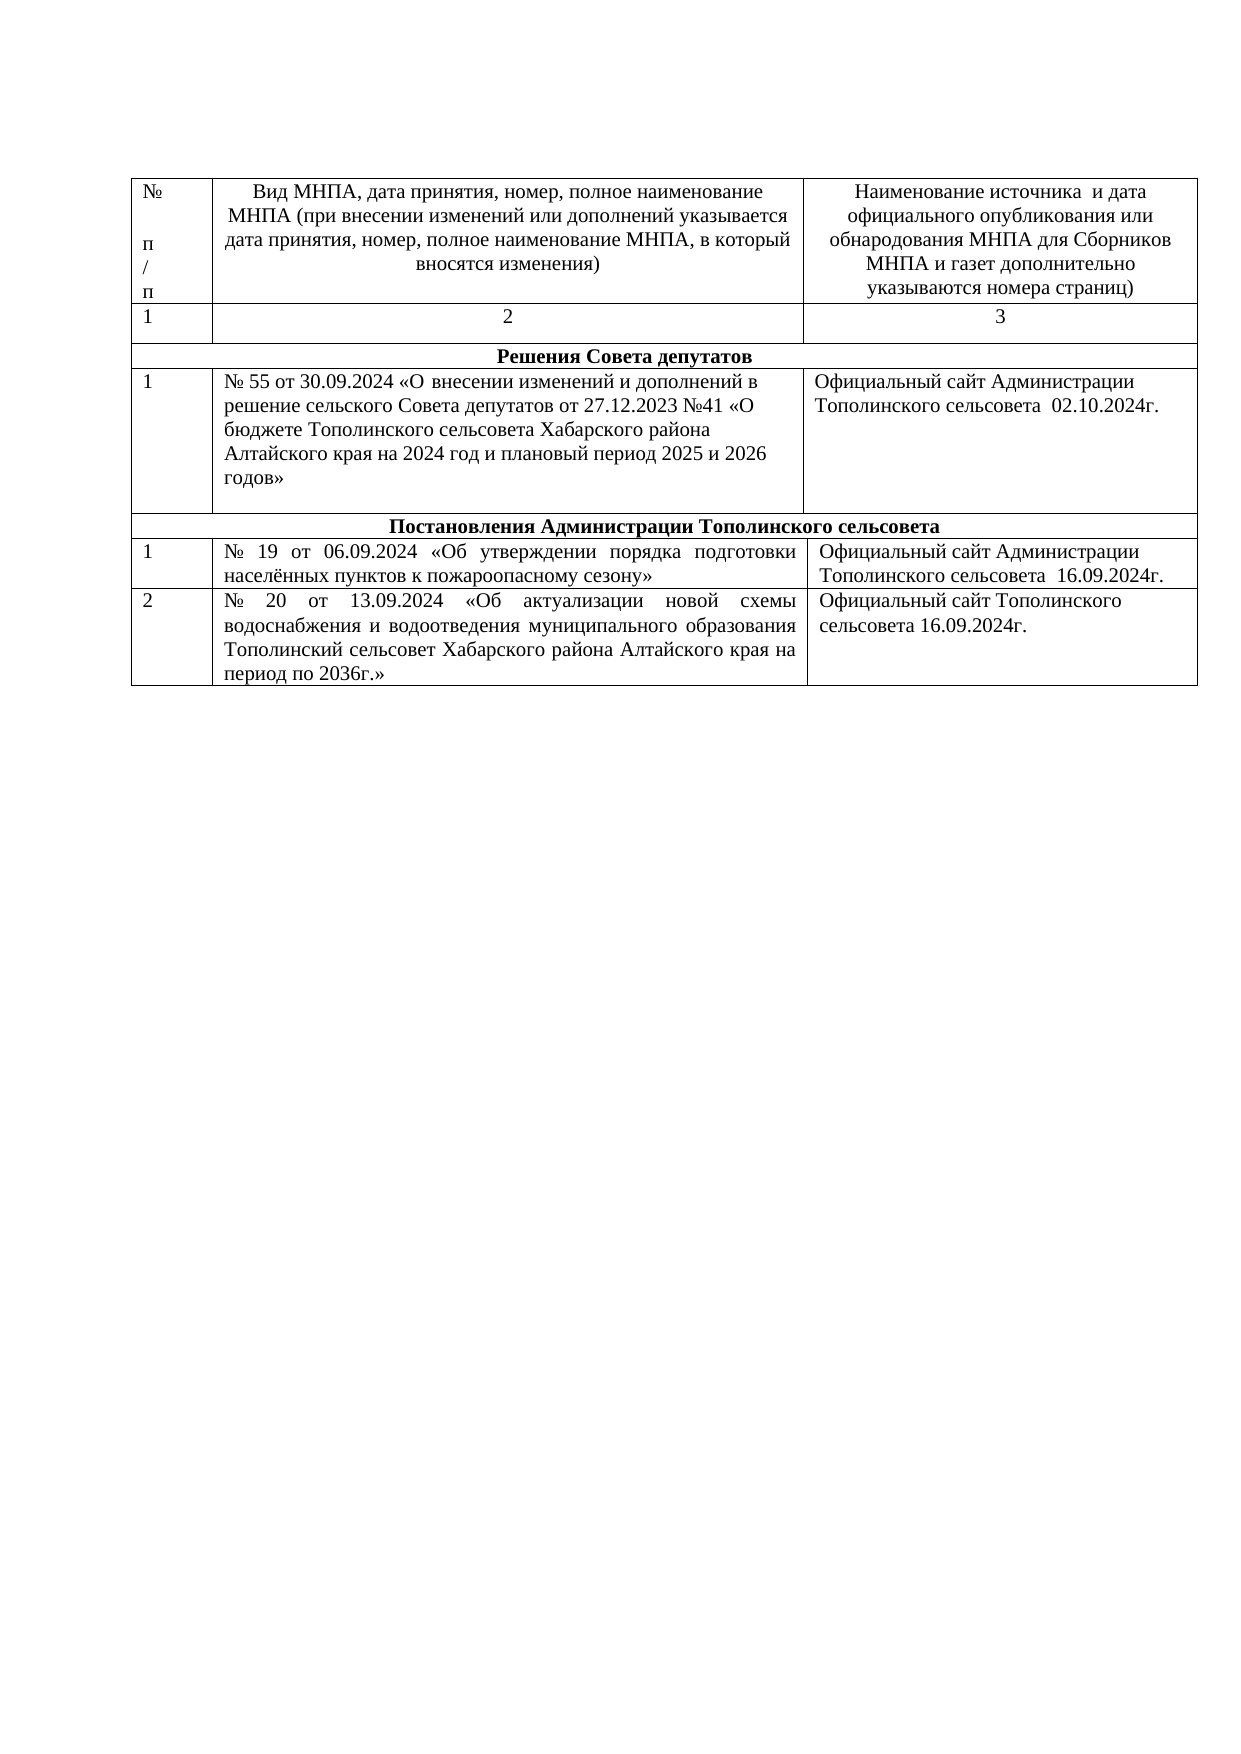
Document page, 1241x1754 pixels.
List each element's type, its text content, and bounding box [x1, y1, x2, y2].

table_cell № 19 от 06.09.2024 «Об утверждении порядка подготовки населённых пунктов к пожароопасному сезону» [213, 539, 807, 587]
table_cell Официальный сайт Тополинского сельсовета 16.09.2024г. [808, 589, 1197, 685]
table_cell Решения Совета депутатов [132, 344, 1197, 368]
table_cell 1 [132, 304, 212, 343]
table_cell № 20 от 13.09.2024 «Об актуализации новой схемы водоснабжения и водоотведения муниципального образования Тополинский сельсовет Хабарского района Алтайского края на период по 2036г.» [213, 589, 807, 685]
table_cell 2 [213, 304, 803, 343]
table_header № п/п [132, 179, 212, 303]
table_header Вид МНПА, дата принятия, номер, полное наименование МНПА (при внесении изменений или дополнений указывается дата принятия, номер, полное наименование МНПА, в который вносятся изменения) [213, 179, 803, 303]
table_cell 3 [804, 304, 1197, 343]
table_cell Постановления Администрации Тополинского сельсовета [132, 514, 1197, 538]
table_header Наименование источника и дата официального опубликования или обнародования МНПА для Сборников МНПА и газет дополнительно указываются номера страниц) [804, 179, 1197, 303]
table_cell Официальный сайт Администрации Тополинского сельсовета 16.09.2024г. [808, 539, 1197, 587]
table_cell № 55 от 30.09.2024 «О внесении изменений и дополнений в решение сельского Совета депутатов от 27.12.2023 №41 «О бюджете Тополинского сельсовета Хабарского района Алтайского края на 2024 год и плановый период 2025 и 2026 годов» [213, 369, 803, 513]
table_cell 1 [132, 539, 212, 587]
table_cell 1 [132, 369, 212, 513]
table_cell Официальный сайт Администрации Тополинского сельсовета 02.10.2024г. [804, 369, 1197, 513]
table_cell 2 [132, 589, 212, 685]
